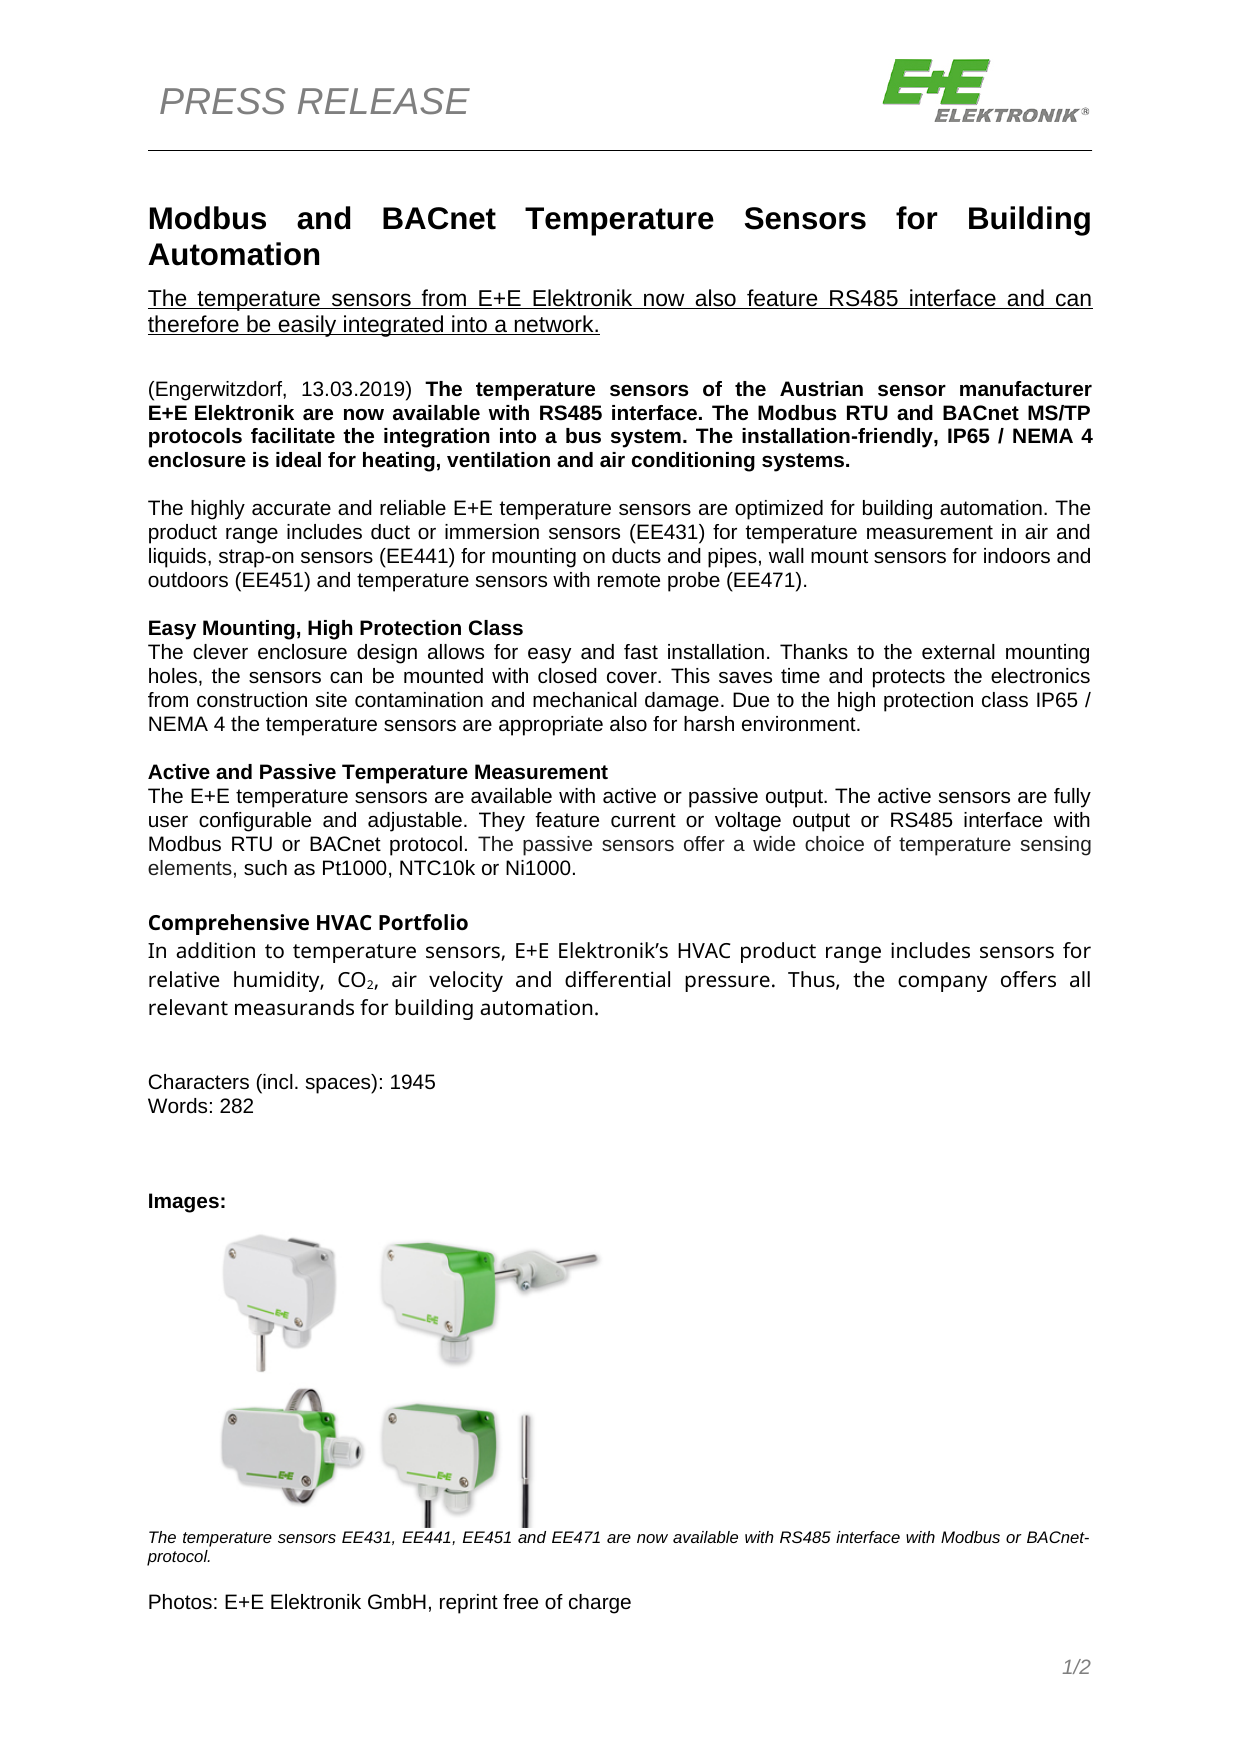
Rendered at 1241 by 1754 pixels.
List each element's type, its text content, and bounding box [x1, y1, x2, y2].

text Easy Mounting, High Protection Class [148, 616, 1093, 640]
text In addition to temperature sensors, E+E Elektronik’s HVAC product range includes sensors for relative humidity, CO2, air velocity and differential pressure. Thus, the company offers all relevant measurands for building automation. [148, 936, 1093, 1022]
text The temperature sensors from E+E Elektronik now also feature RS485 interface and can therefore be easily integrated into a network. [148, 285, 1093, 308]
text Characters (incl. spaces): 1945 [148, 1069, 1093, 1093]
text Words: 282 [148, 1093, 1093, 1117]
text The E+E temperature sensors are available with active or passive output. The active sensors are fully user configurable and adjustable. They feature current or voltage output or RS485 interface with Modbus RTU or BACnet protocol. The passive sensors offer a wide choice of temperature sensing elements, such as Pt1000, NTC10k or Ni1000. [148, 784, 1093, 879]
text The highly accurate and reliable E+E temperature sensors are optimized for building automation. The product range includes duct or immersion sensors (EE431) for temperature measurement in air and liquids, strap-on sensors (EE441) for mounting on ducts and pipes, wall mount sensors for indoors and outdoors (EE451) and temperature sensors with remote probe (EE471). [148, 496, 1093, 592]
picture [882, 59, 1090, 122]
text (Engerwitzdorf, 13.03.2019) The temperature sensors of the Austrian sensor manufacturer E+E Elektronik are now available with RS485 interface. The Modbus RTU and BACnet MS/TP protocols facilitate the integration into a bus system. The installation-friendly, IP65 / NEMA 4 enclosure is ideal for heating, ventilation and air conditioning systems. [148, 376, 1093, 472]
picture [147, 1213, 621, 1528]
text Modbus and BACnet Temperature Sensors for Building Automation [148, 200, 1093, 272]
text The temperature sensors from E+E Elektronik now also feature RS485 interface and can therefore be easily integrated into a network. [148, 309, 1093, 337]
text Photos: E+E Elektronik GmbH, reprint free of charge [148, 1590, 1092, 1614]
text The temperature sensors EE431, EE441, EE451 and EE471 are now available with RS485 interface with Modbus or BACnet-protocol. [148, 1528, 1093, 1566]
text Comprehensive HVAC Portfolio [148, 908, 1093, 936]
text The clever enclosure design allows for easy and fast installation. Thanks to the external mounting holes, the sensors can be mounted with closed cover. This saves time and protects the electronics from construction site contamination and mechanical damage. Due to the high protection class IP65 / NEMA 4 the temperature sensors are appropriate also for harsh environment. [148, 640, 1093, 736]
text Active and Passive Temperature Measurement [148, 760, 1093, 784]
text Images: [148, 1189, 1093, 1213]
